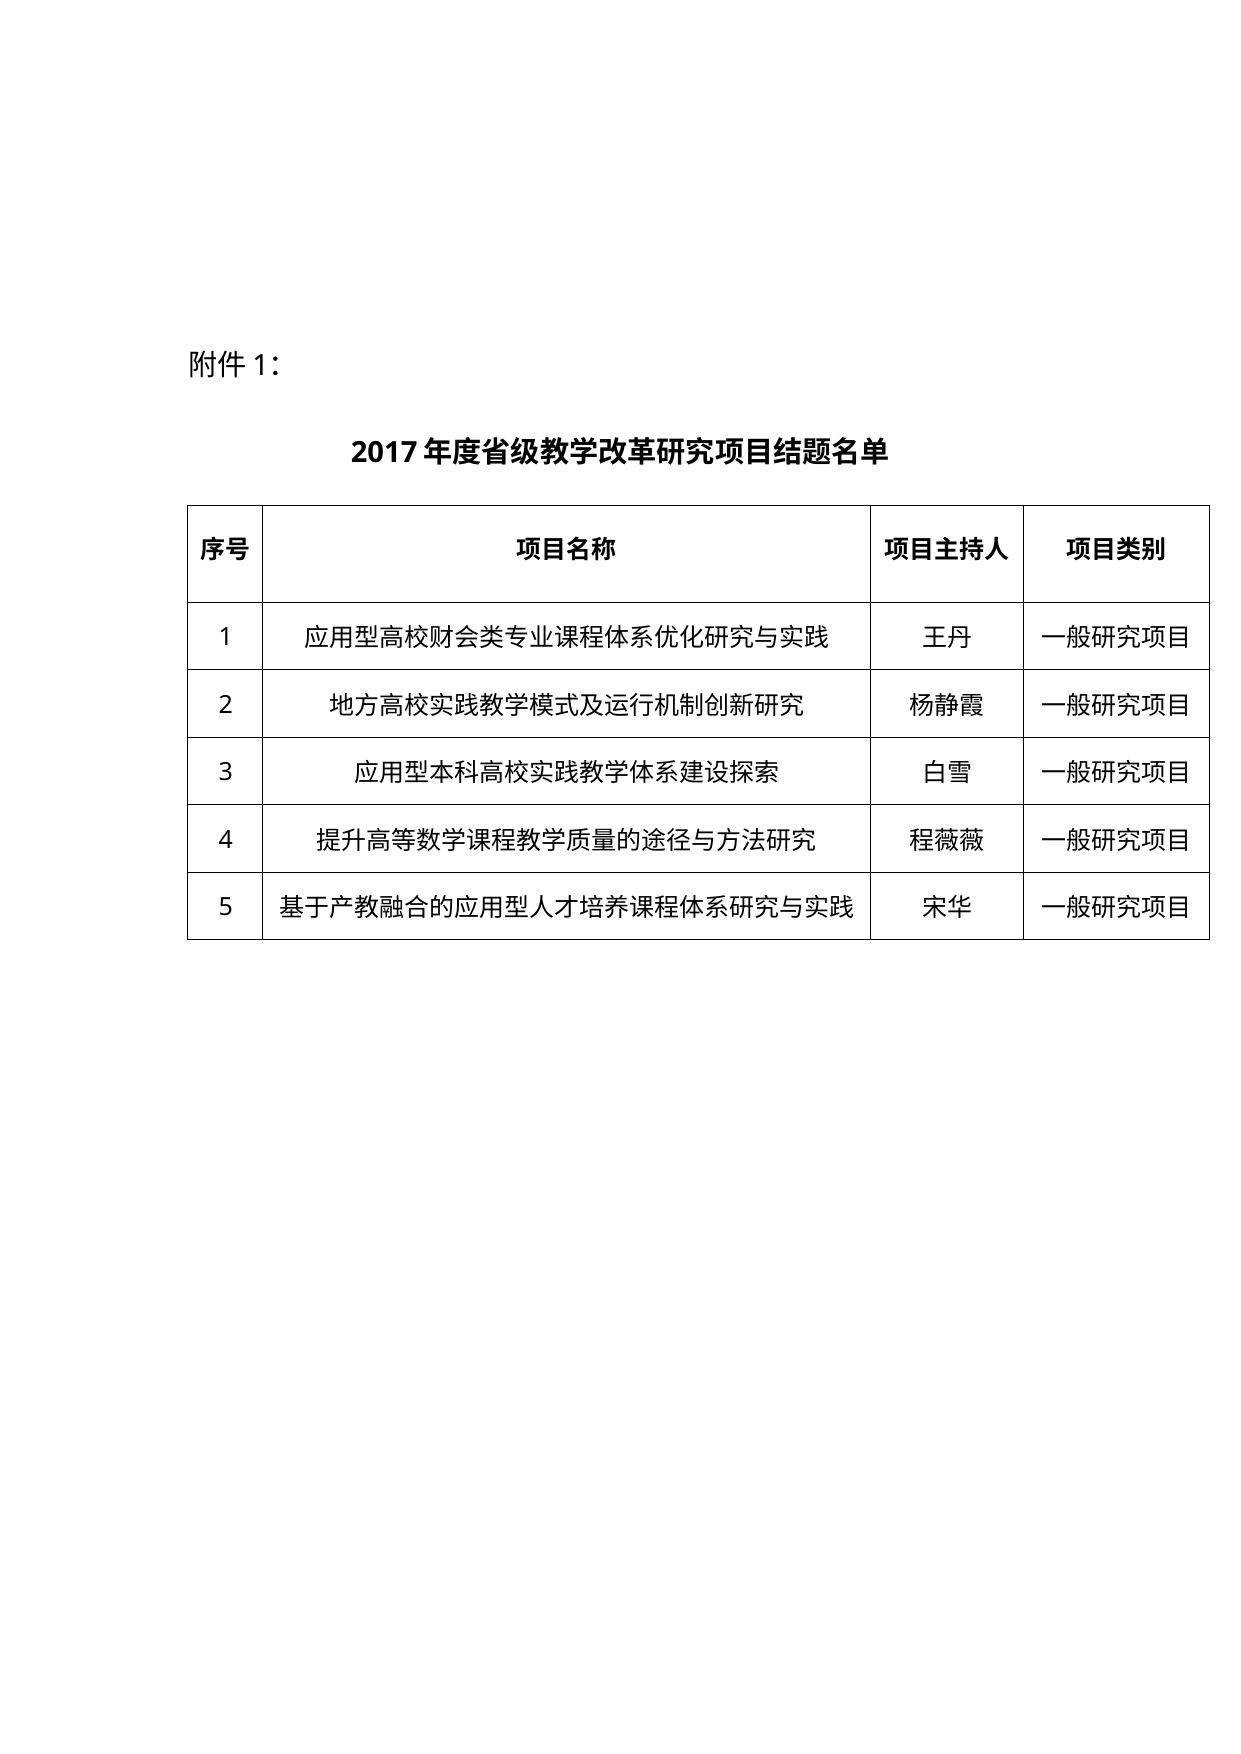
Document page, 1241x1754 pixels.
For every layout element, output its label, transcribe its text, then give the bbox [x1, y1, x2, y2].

table_header 项目类别 [1024, 506, 1209, 602]
table_cell 程薇薇 [871, 805, 1023, 872]
table_cell 一般研究项目 [1024, 670, 1209, 737]
table_cell 白雪 [871, 738, 1023, 804]
table_cell 2 [188, 670, 262, 737]
table_cell 4 [188, 805, 262, 872]
table_cell 基于产教融合的应用型人才培养课程体系研究与实践 [263, 873, 870, 939]
table_cell 杨静霞 [871, 670, 1023, 737]
table_cell 5 [188, 873, 262, 939]
table_header 项目主持人 [871, 506, 1023, 602]
table_header 序号 [188, 506, 262, 602]
table_cell 一般研究项目 [1024, 738, 1209, 804]
table_cell 应用型高校财会类专业课程体系优化研究与实践 [263, 603, 870, 669]
table_cell 宋华 [871, 873, 1023, 939]
table_cell 3 [188, 738, 262, 804]
table_cell 一般研究项目 [1024, 805, 1209, 872]
table_cell 地方高校实践教学模式及运行机制创新研究 [263, 670, 870, 737]
table_cell 王丹 [871, 603, 1023, 669]
table_cell 1 [188, 603, 262, 669]
table_header 项目名称 [263, 506, 870, 602]
table_cell 应用型本科高校实践教学体系建设探索 [263, 738, 870, 804]
table_cell 提升高等数学课程教学质量的途径与方法研究 [263, 805, 870, 872]
text 2017年度省级教学改革研究项目结题名单 [188, 417, 1052, 483]
table_cell 一般研究项目 [1024, 873, 1209, 939]
text 附件1： [188, 329, 1052, 396]
table_cell 一般研究项目 [1024, 603, 1209, 669]
